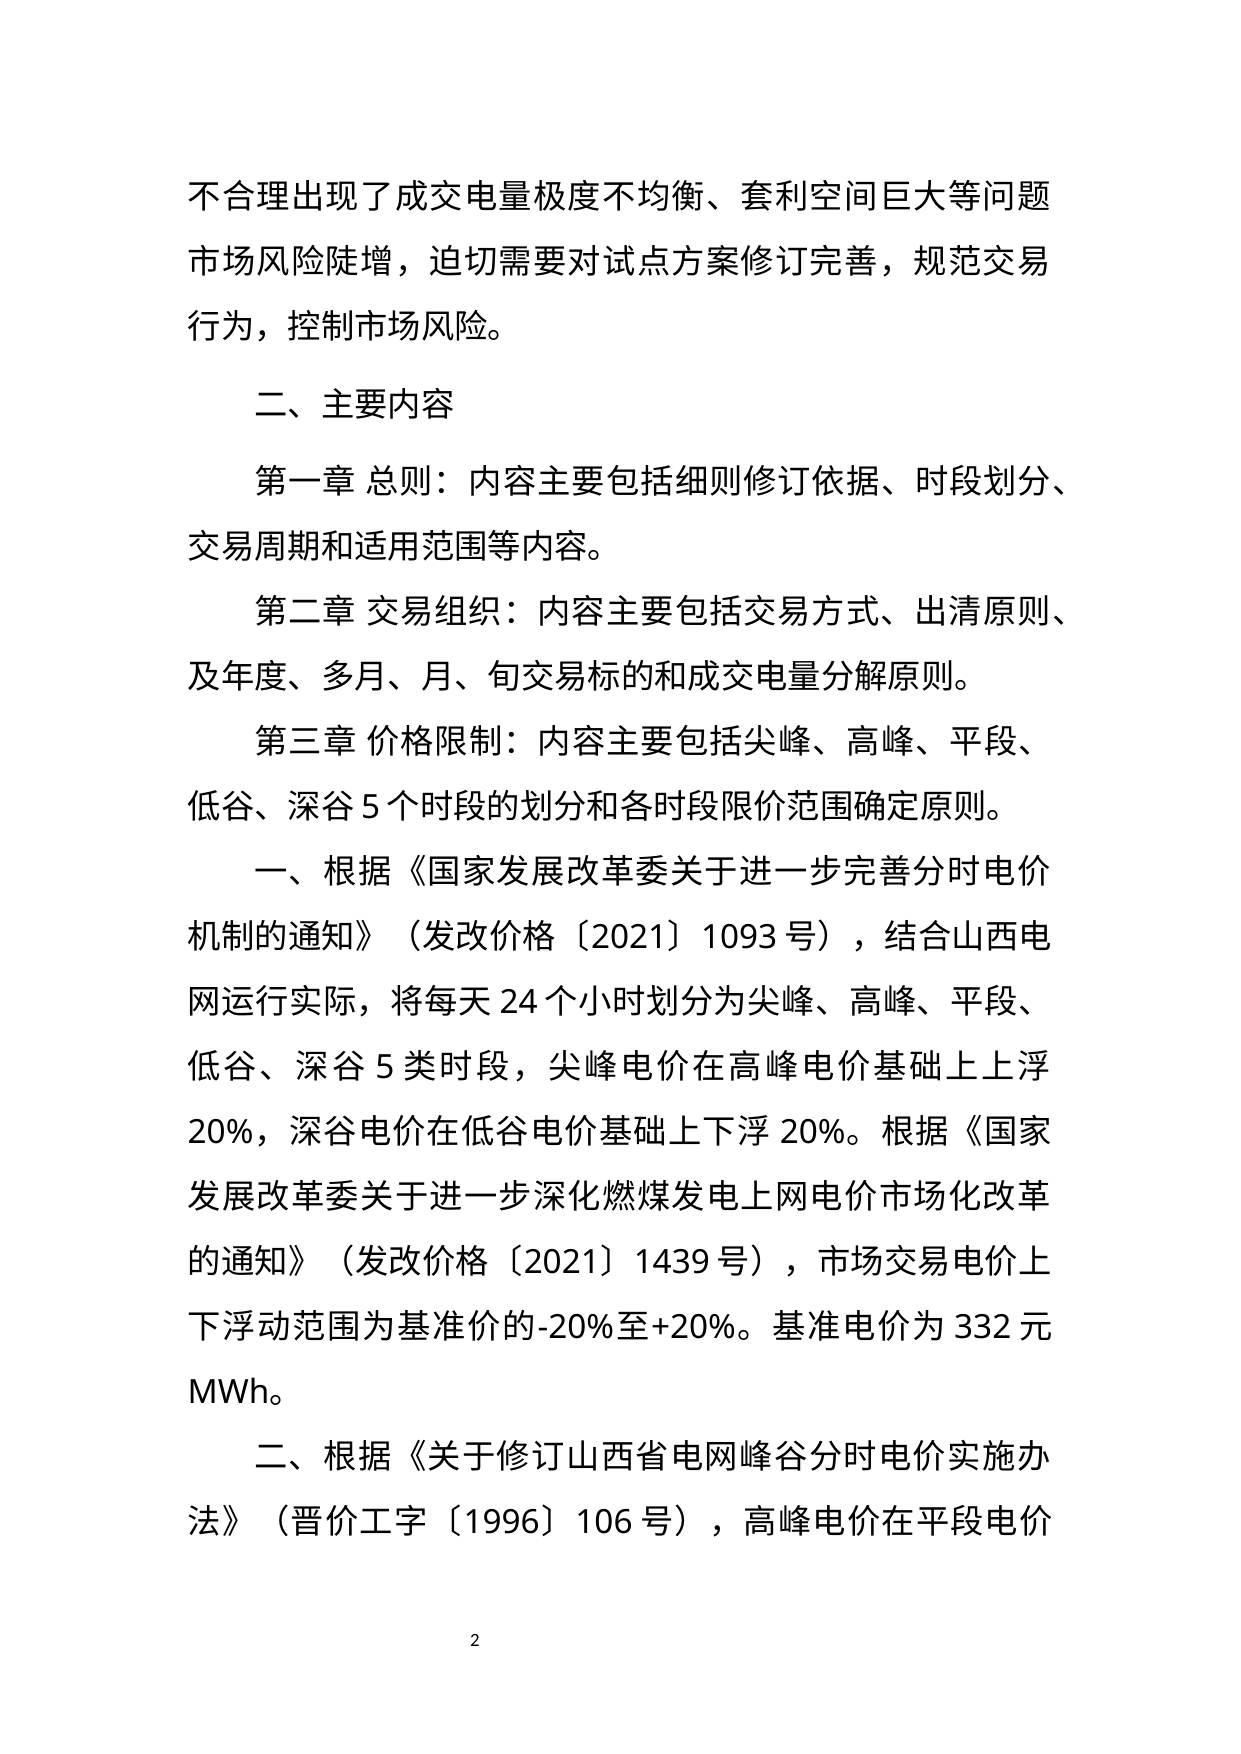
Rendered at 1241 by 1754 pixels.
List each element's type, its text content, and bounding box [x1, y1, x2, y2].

text 第二章 交易组织：内容主要包括交易方式、出清原则、及年度、多月、月、旬交易标的和成交电量分解原则。 [187, 577, 1053, 707]
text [187, 162, 1053, 357]
text 第一章 总则：内容主要包括细则修订依据、时段划分、交易周期和适用范围等内容。 [187, 447, 1053, 577]
text 一、根据《国家发展改革委关于进一步完善分时电价机制的通知》（发改价格〔2021〕1093号），结合山西电网运行实际，将每天24个小时划分为尖峰、高峰、平段、低谷、深谷5类时段，尖峰电价在高峰电价基础上上浮20%，深谷电价在低谷电价基础上下浮20%。根据《国家发展改革委关于进一步深化燃煤发电上网电价市场化改革的通知》（发改价格〔2021〕1439号），市场交易电价上下浮动范围为基准价的-20%至+20%。基准电价为332元MWh。 [187, 837, 1053, 1422]
text 二、主要内容 [187, 369, 1053, 434]
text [187, 1422, 1053, 1552]
text 第三章 价格限制：内容主要包括尖峰、高峰、平段、低谷、深谷5个时段的划分和各时段限价范围确定原则。 [187, 707, 1053, 837]
